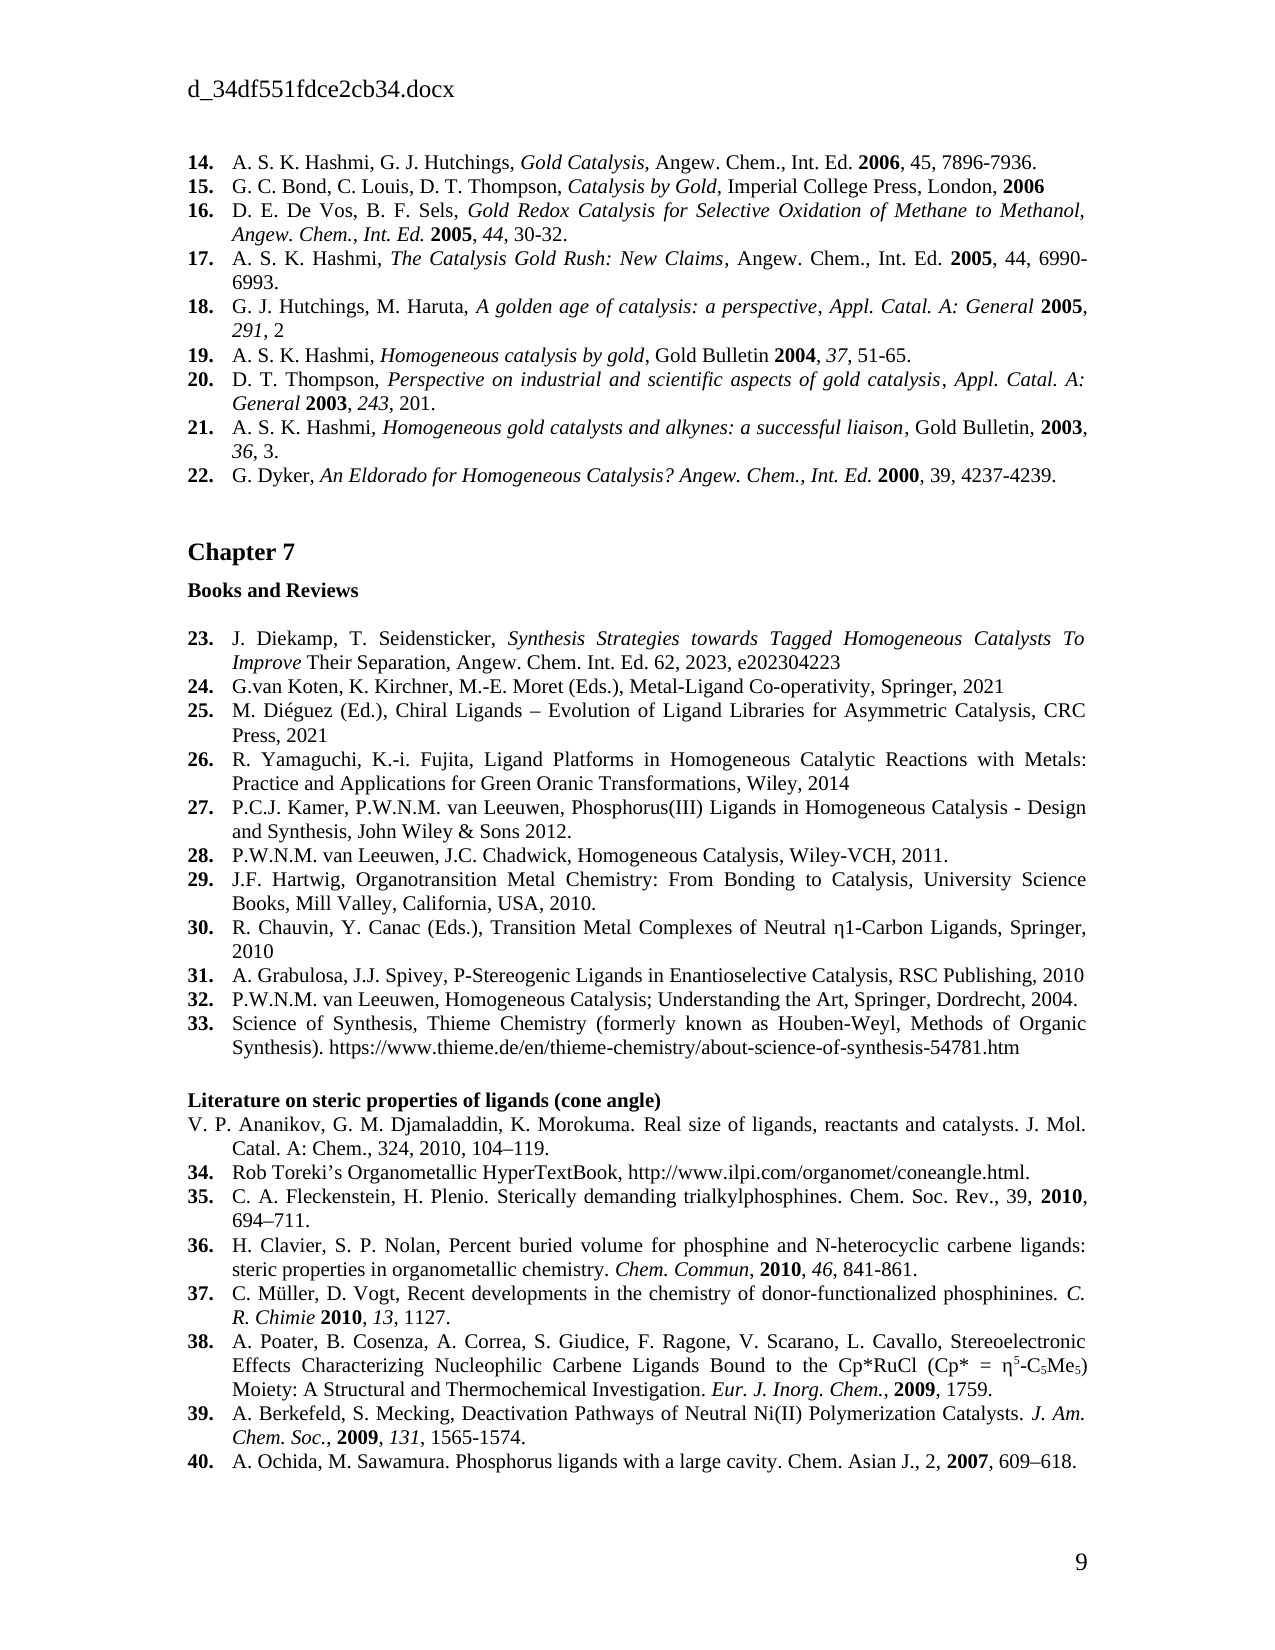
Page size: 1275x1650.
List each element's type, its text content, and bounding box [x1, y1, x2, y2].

text G. J. Hutchings, M. Haruta, A golden age of catalysis: a perspective, Appl. Catal. A: General 2005, 291, 2 [187, 294, 1087, 342]
text R. Yamaguchi, K.-i. Fujita, Ligand Platforms in Homogeneous Catalytic Reactions with Metals: Practice and Applications for Green Oranic Transformations, Wiley, 2014 [187, 747, 1087, 795]
text M. Diéguez (Ed.), Chiral Ligands – Evolution of Ligand Libraries for Asymmetric Catalysis, CRC Press, 2021 [187, 698, 1087, 747]
text G. Dyker, An Eldorado for Homogeneous Catalysis? Angew. Chem., Int. Ed. 2000, 39, 4237-4239. [187, 463, 1087, 487]
text A. Berkefeld, S. Mecking, Deactivation Pathways of Neutral Ni(II) Polymerization Catalysts. J. Am. Chem. Soc., 2009, 131, 1565-1574. [187, 1401, 1087, 1449]
text J.F. Hartwig, Organotransition Metal Chemistry: From Bonding to Catalysis, University Science Books, Mill Valley, California, USA, 2010. [187, 867, 1087, 915]
text J. Diekamp, T. Seidensticker, Synthesis Strategies towards Tagged Homogeneous Catalysts To Improve Their Separation, Angew. Chem. Int. Ed. 62, 2023, e202304223 [187, 626, 1087, 674]
text R. Chauvin, Y. Canac (Eds.), Transition Metal Complexes of Neutral η1-Carbon Ligands, Springer, 2010 [187, 915, 1087, 963]
text A. Ochida, M. Sawamura. Phosphorus ligands with a large cavity. Chem. Asian J., 2, 2007, 609–618. [187, 1449, 1087, 1473]
text Books and Reviews [187, 578, 1087, 602]
text Chapter 7 [187, 537, 1087, 566]
text A. Grabulosa, J.J. Spivey, P-Stereogenic Ligands in Enantioselective Catalysis, RSC Publishing, 2010 [187, 963, 1087, 987]
text Rob Toreki’s Organometallic HyperTextBook, http://www.ilpi.com/organomet/coneangle.html. [187, 1160, 1087, 1184]
text A. S. K. Hashmi, G. J. Hutchings, Gold Catalysis, Angew. Chem., Int. Ed. 2006, 45, 7896-7936. [187, 150, 1087, 174]
text A. S. K. Hashmi, Homogeneous gold catalysts and alkynes: a successful liaison, Gold Bulletin, 2003, 36, 3. [187, 415, 1087, 463]
text Literature on steric properties of ligands (cone angle) [187, 1088, 1087, 1112]
text A. Poater, B. Cosenza, A. Correa, S. Giudice, F. Ragone, V. Scarano, L. Cavallo, Stereoelectronic Effects Characterizing Nucleophilic Carbene Ligands Bound to the Cp*RuCl (Cp* = η5-C5Me5) Moiety: A Structural and Thermochemical Investigation. Eur. J. Inorg. Chem., 2009, 1759. [187, 1329, 1087, 1401]
text G. C. Bond, C. Louis, D. T. Thompson, Catalysis by Gold, Imperial College Press, London, 2006 [187, 174, 1087, 198]
text D. T. Thompson, Perspective on industrial and scientific aspects of gold catalysis, Appl. Catal. A: General 2003, 243, 201. [187, 367, 1087, 415]
text D. E. De Vos, B. F. Sels, Gold Redox Catalysis for Selective Oxidation of Methane to Methanol, Angew. Chem., Int. Ed. 2005, 44, 30-32. [187, 198, 1087, 246]
text A. S. K. Hashmi, Homogeneous catalysis by gold, Gold Bulletin 2004, 37, 51-65. [187, 342, 1087, 367]
text C. A. Fleckenstein, H. Plenio. Sterically demanding trialkylphosphines. Chem. Soc. Rev., 39, 2010, 694–711. [187, 1184, 1087, 1232]
text A. S. K. Hashmi, The Catalysis Gold Rush: New Claims, Angew. Chem., Int. Ed. 2005, 44, 6990-6993. [187, 246, 1087, 294]
text C. Müller, D. Vogt, Recent developments in the chemistry of donor-functionalized phosphinines. C. R. Chimie 2010, 13, 1127. [187, 1281, 1087, 1329]
text H. Clavier, S. P. Nolan, Percent buried volume for phosphine and N-heterocyclic carbene ligands: steric properties in organometallic chemistry. Chem. Commun, 2010, 46, 841-861. [187, 1232, 1087, 1281]
text P.W.N.M. van Leeuwen, J.C. Chadwick, Homogeneous Catalysis, Wiley-VCH, 2011. [187, 843, 1087, 867]
text P.W.N.M. van Leeuwen, Homogeneous Catalysis; Understanding the Art, Springer, Dordrecht, 2004. [187, 987, 1087, 1011]
text G.van Koten, K. Kirchner, M.-E. Moret (Eds.), Metal-Ligand Co-operativity, Springer, 2021 [187, 674, 1087, 698]
text P.C.J. Kamer, P.W.N.M. van Leeuwen, Phosphorus(III) Ligands in Homogeneous Catalysis - Design and Synthesis, John Wiley & Sons 2012. [187, 795, 1087, 843]
list V. P. Ananikov, G. M. Djamaladdin, K. Morokuma. Real size of ligands, reactants and catalysts. J. Mol. Catal. A: Chem., 324, 2010, 104–119. [187, 1112, 1087, 1160]
text Science of Synthesis, Thieme Chemistry (formerly known as Houben-Weyl, Methods of Organic Synthesis). https://www.thieme.de/en/thieme-chemistry/about-science-of-synthesis-54781.htm [187, 1011, 1087, 1059]
